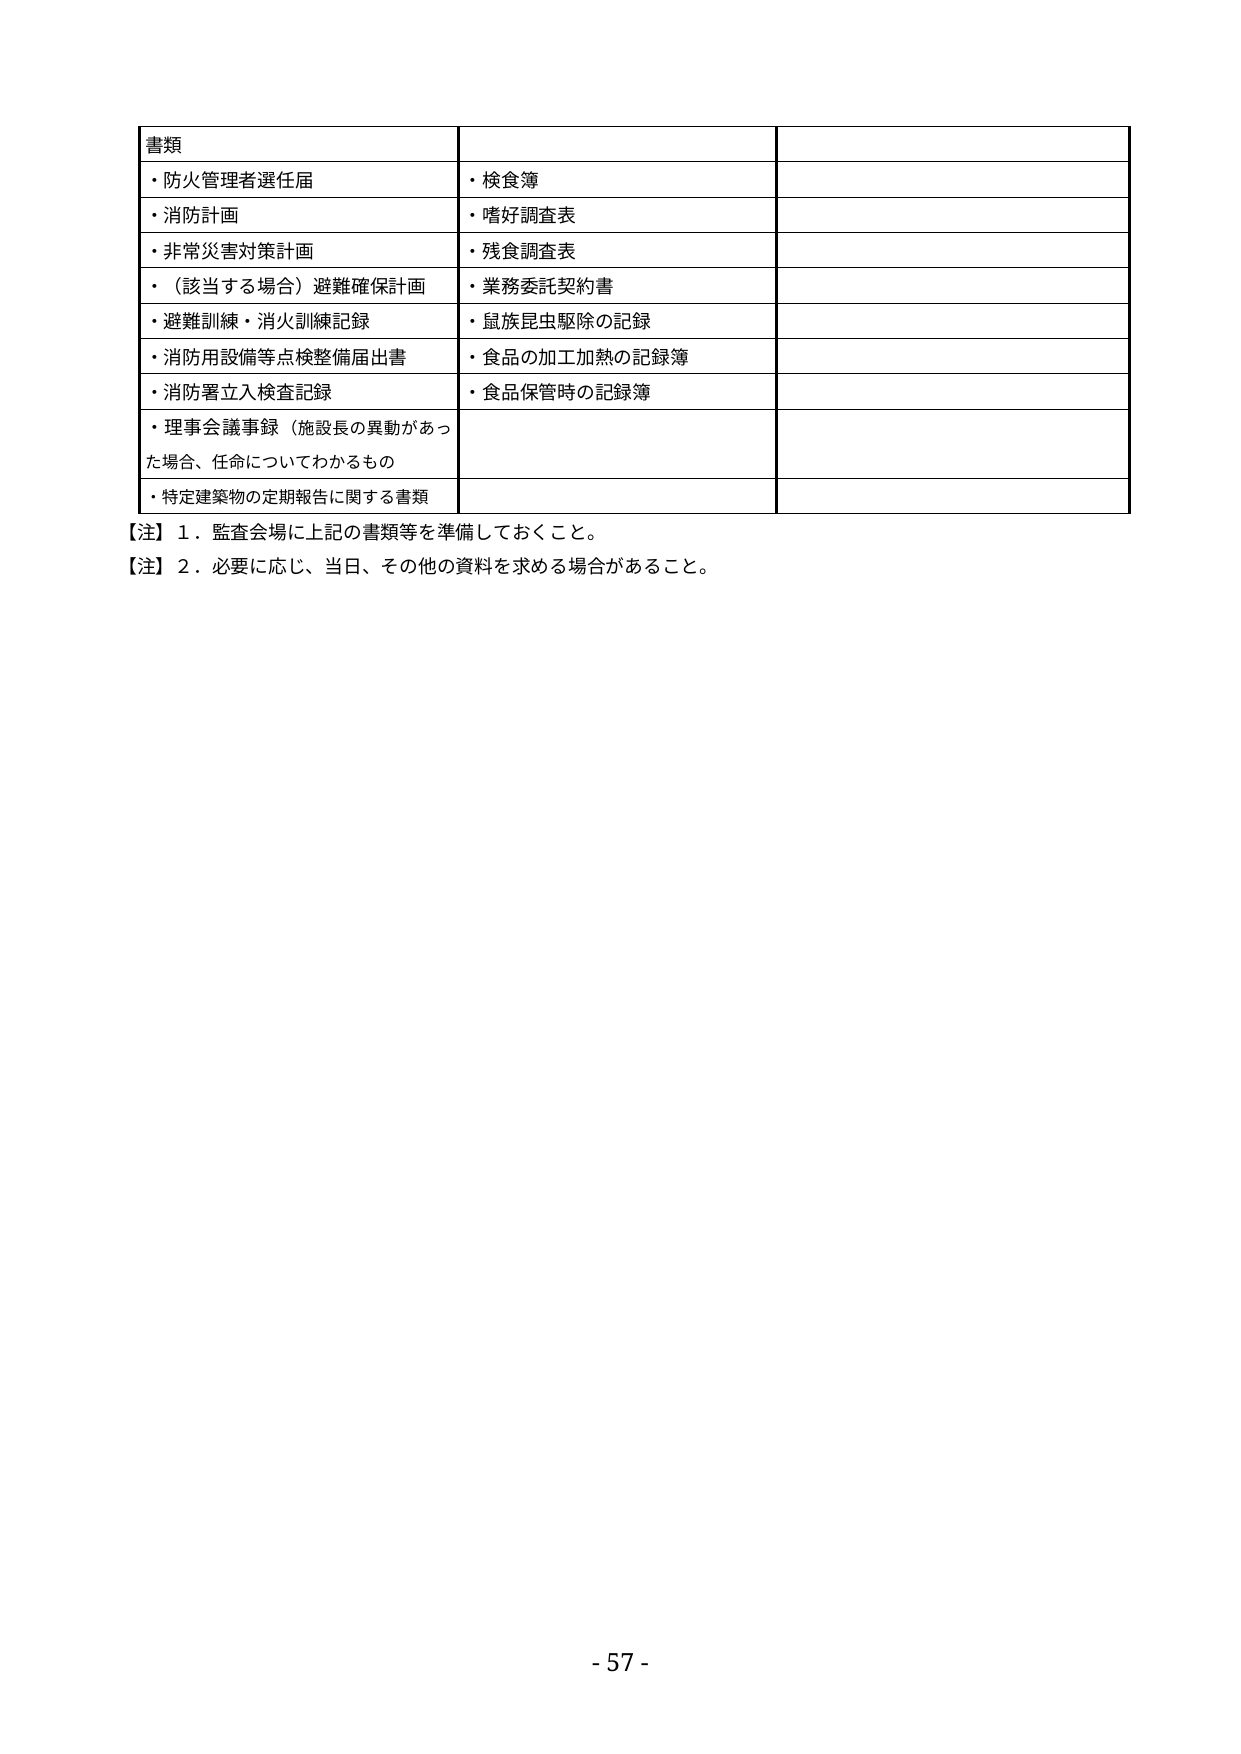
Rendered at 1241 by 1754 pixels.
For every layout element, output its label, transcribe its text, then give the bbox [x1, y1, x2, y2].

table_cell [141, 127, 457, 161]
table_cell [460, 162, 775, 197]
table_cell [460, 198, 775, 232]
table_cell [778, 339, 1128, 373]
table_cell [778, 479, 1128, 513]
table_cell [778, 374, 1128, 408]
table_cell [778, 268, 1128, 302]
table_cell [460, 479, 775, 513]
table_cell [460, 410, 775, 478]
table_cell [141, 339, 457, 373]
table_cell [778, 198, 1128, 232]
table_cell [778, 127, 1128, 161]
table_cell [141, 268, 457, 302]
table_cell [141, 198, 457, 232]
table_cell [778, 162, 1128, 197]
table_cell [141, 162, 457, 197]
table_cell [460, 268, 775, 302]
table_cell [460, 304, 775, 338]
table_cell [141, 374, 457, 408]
text 【注】１．監査会場に上記の書類等を準備しておくこと。 [118, 514, 1122, 549]
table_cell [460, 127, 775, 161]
text 【注】２．必要に応じ、当日、その他の資料を求める場合があること。 [118, 549, 1122, 583]
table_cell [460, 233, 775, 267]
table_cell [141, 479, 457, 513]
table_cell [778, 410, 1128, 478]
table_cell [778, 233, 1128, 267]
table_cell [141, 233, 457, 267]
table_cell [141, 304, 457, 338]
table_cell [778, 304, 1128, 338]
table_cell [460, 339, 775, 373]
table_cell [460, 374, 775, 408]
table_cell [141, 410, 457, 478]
